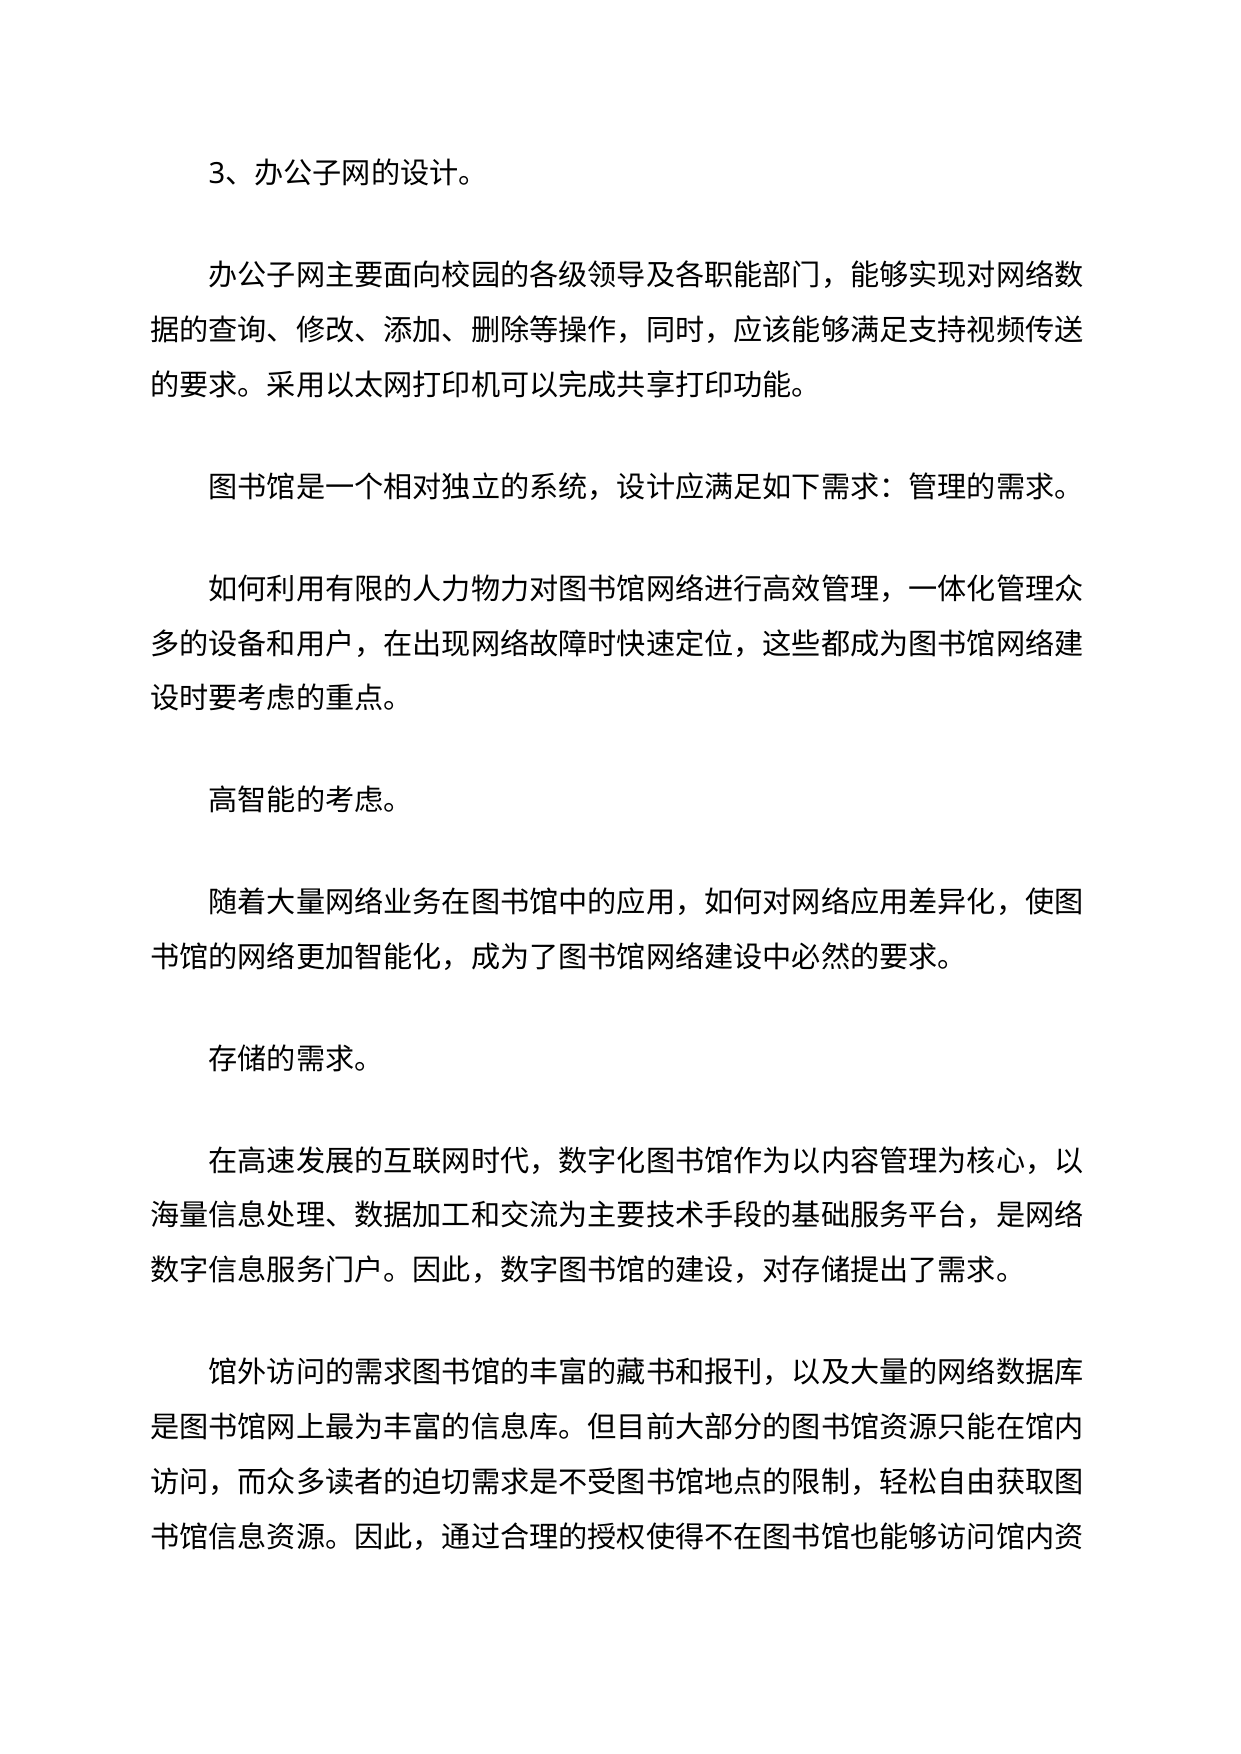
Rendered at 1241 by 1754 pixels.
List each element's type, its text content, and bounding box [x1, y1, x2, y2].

text 随着大量网络业务在图书馆中的应用，如何对网络应用差异化，使图书馆的网络更加智能化，成为了图书馆网络建设中必然的要求。 [150, 879, 1090, 976]
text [150, 1349, 1090, 1556]
text 图书馆是一个相对独立的系统，设计应满足如下需求：管理的需求。 [150, 463, 1090, 506]
text 3、办公子网的设计。 [150, 150, 1090, 192]
text 高智能的考虑。 [150, 777, 1090, 819]
text 存储的需求。 [150, 1035, 1090, 1078]
text 如何利用有限的人力物力对图书馆网络进行高效管理，一体化管理众多的设备和用户，在出现网络故障时快速定位，这些都成为图书馆网络建设时要考虑的重点。 [150, 565, 1090, 717]
text 办公子网主要面向校园的各级领导及各职能部门，能够实现对网络数据的查询、修改、添加、删除等操作，同时，应该能够满足支持视频传送的要求。采用以太网打印机可以完成共享打印功能。 [150, 252, 1090, 404]
text 在高速发展的互联网时代，数字化图书馆作为以内容管理为核心，以海量信息处理、数据加工和交流为主要技术手段的基础服务平台，是网络数字信息服务门户。因此，数字图书馆的建设，对存储提出了需求。 [150, 1137, 1090, 1289]
